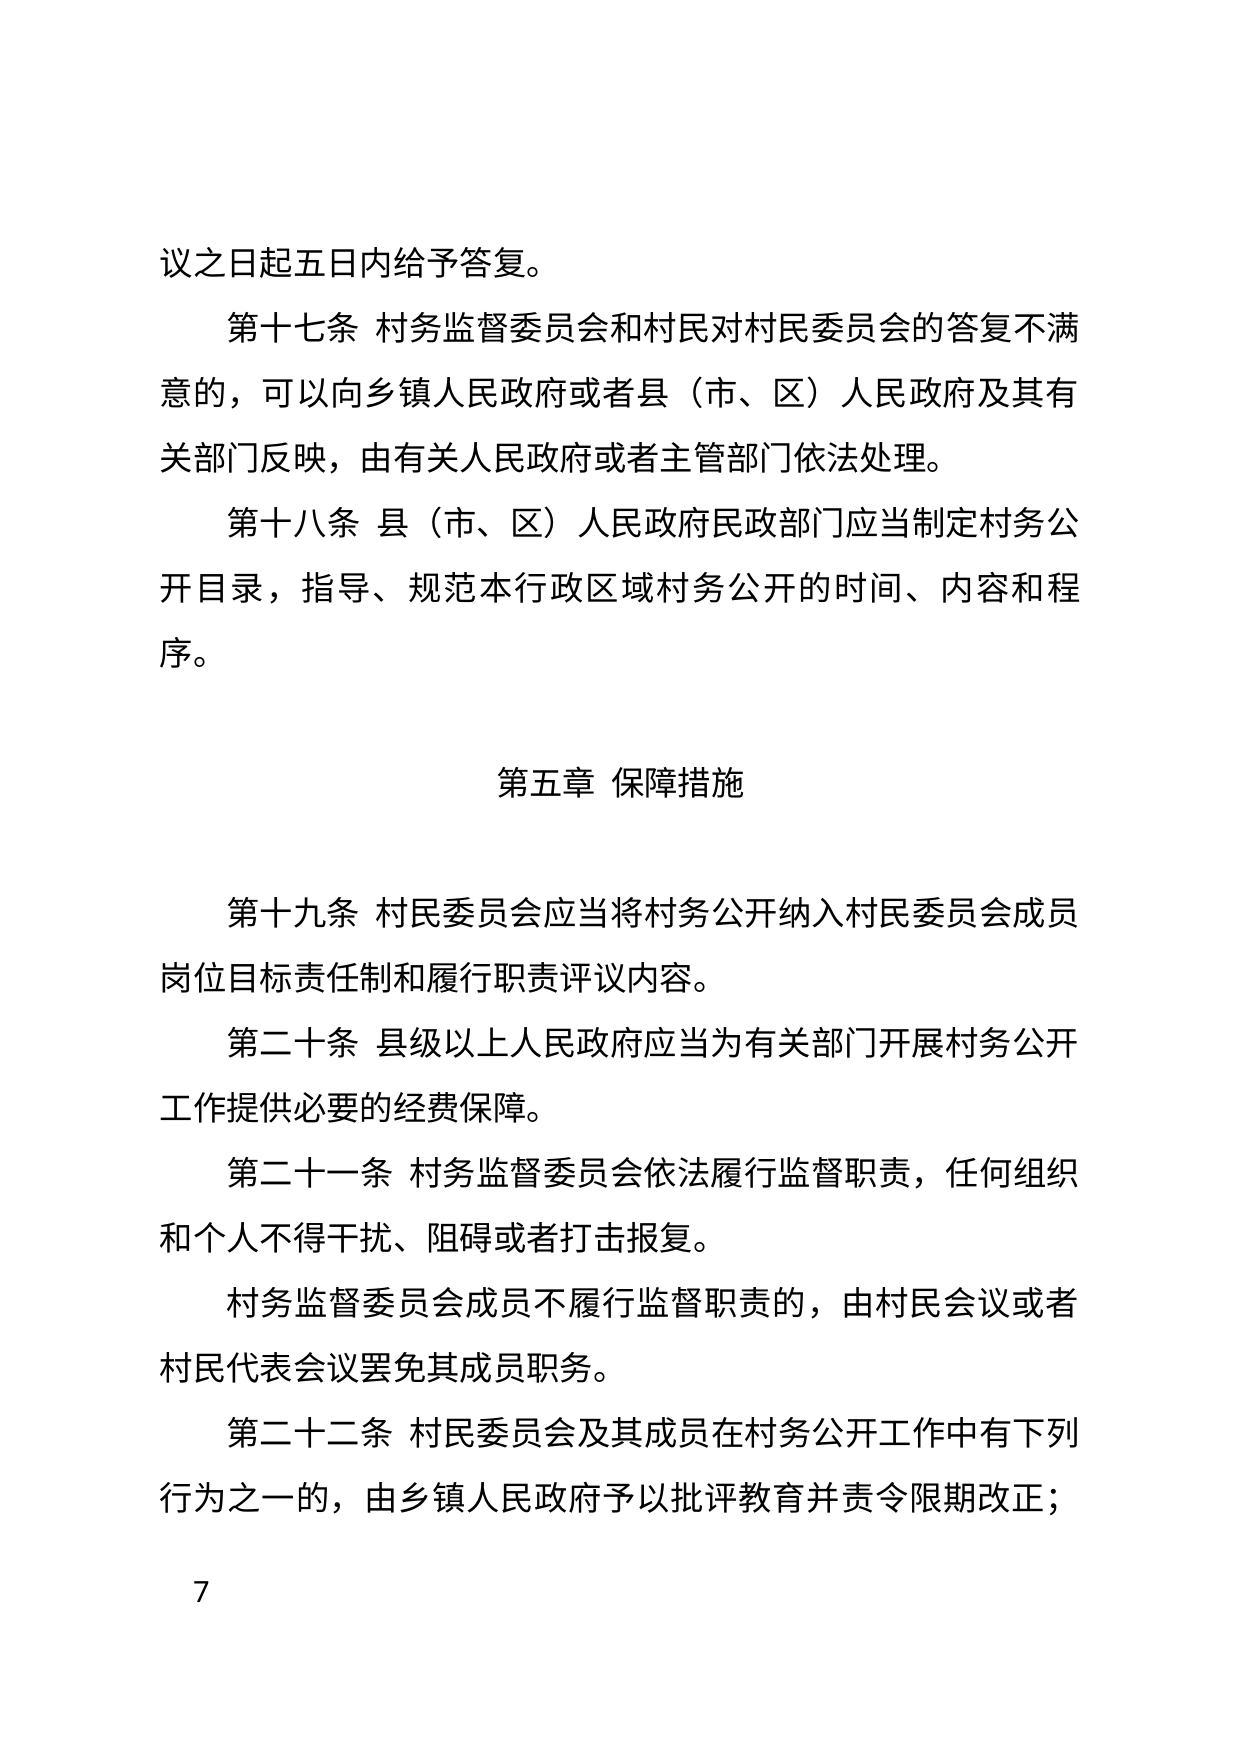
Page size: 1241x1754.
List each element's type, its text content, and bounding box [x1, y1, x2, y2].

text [159, 228, 1081, 293]
text 第二十条 县级以上人民政府应当为有关部门开展村务公开工作提供必要的经费保障。 [159, 1008, 1081, 1138]
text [159, 1398, 1081, 1528]
text 第二十一条 村务监督委员会依法履行监督职责，任何组织和个人不得干扰、阻碍或者打击报复。 [159, 1138, 1081, 1268]
text 第十九条 村民委员会应当将村务公开纳入村民委员会成员岗位目标责任制和履行职责评议内容。 [159, 878, 1081, 1008]
text 第五章 保障措施 [159, 748, 1081, 813]
text 第十八条 县（市、区）人民政府民政部门应当制定村务公开目录，指导、规范本行政区域村务公开的时间、内容和程序。 [159, 488, 1081, 683]
text 第十七条 村务监督委员会和村民对村民委员会的答复不满意的，可以向乡镇人民政府或者县（市、区）人民政府及其有关部门反映，由有关人民政府或者主管部门依法处理。 [159, 293, 1081, 488]
text 村务监督委员会成员不履行监督职责的，由村民会议或者村民代表会议罢免其成员职务。 [159, 1268, 1081, 1398]
